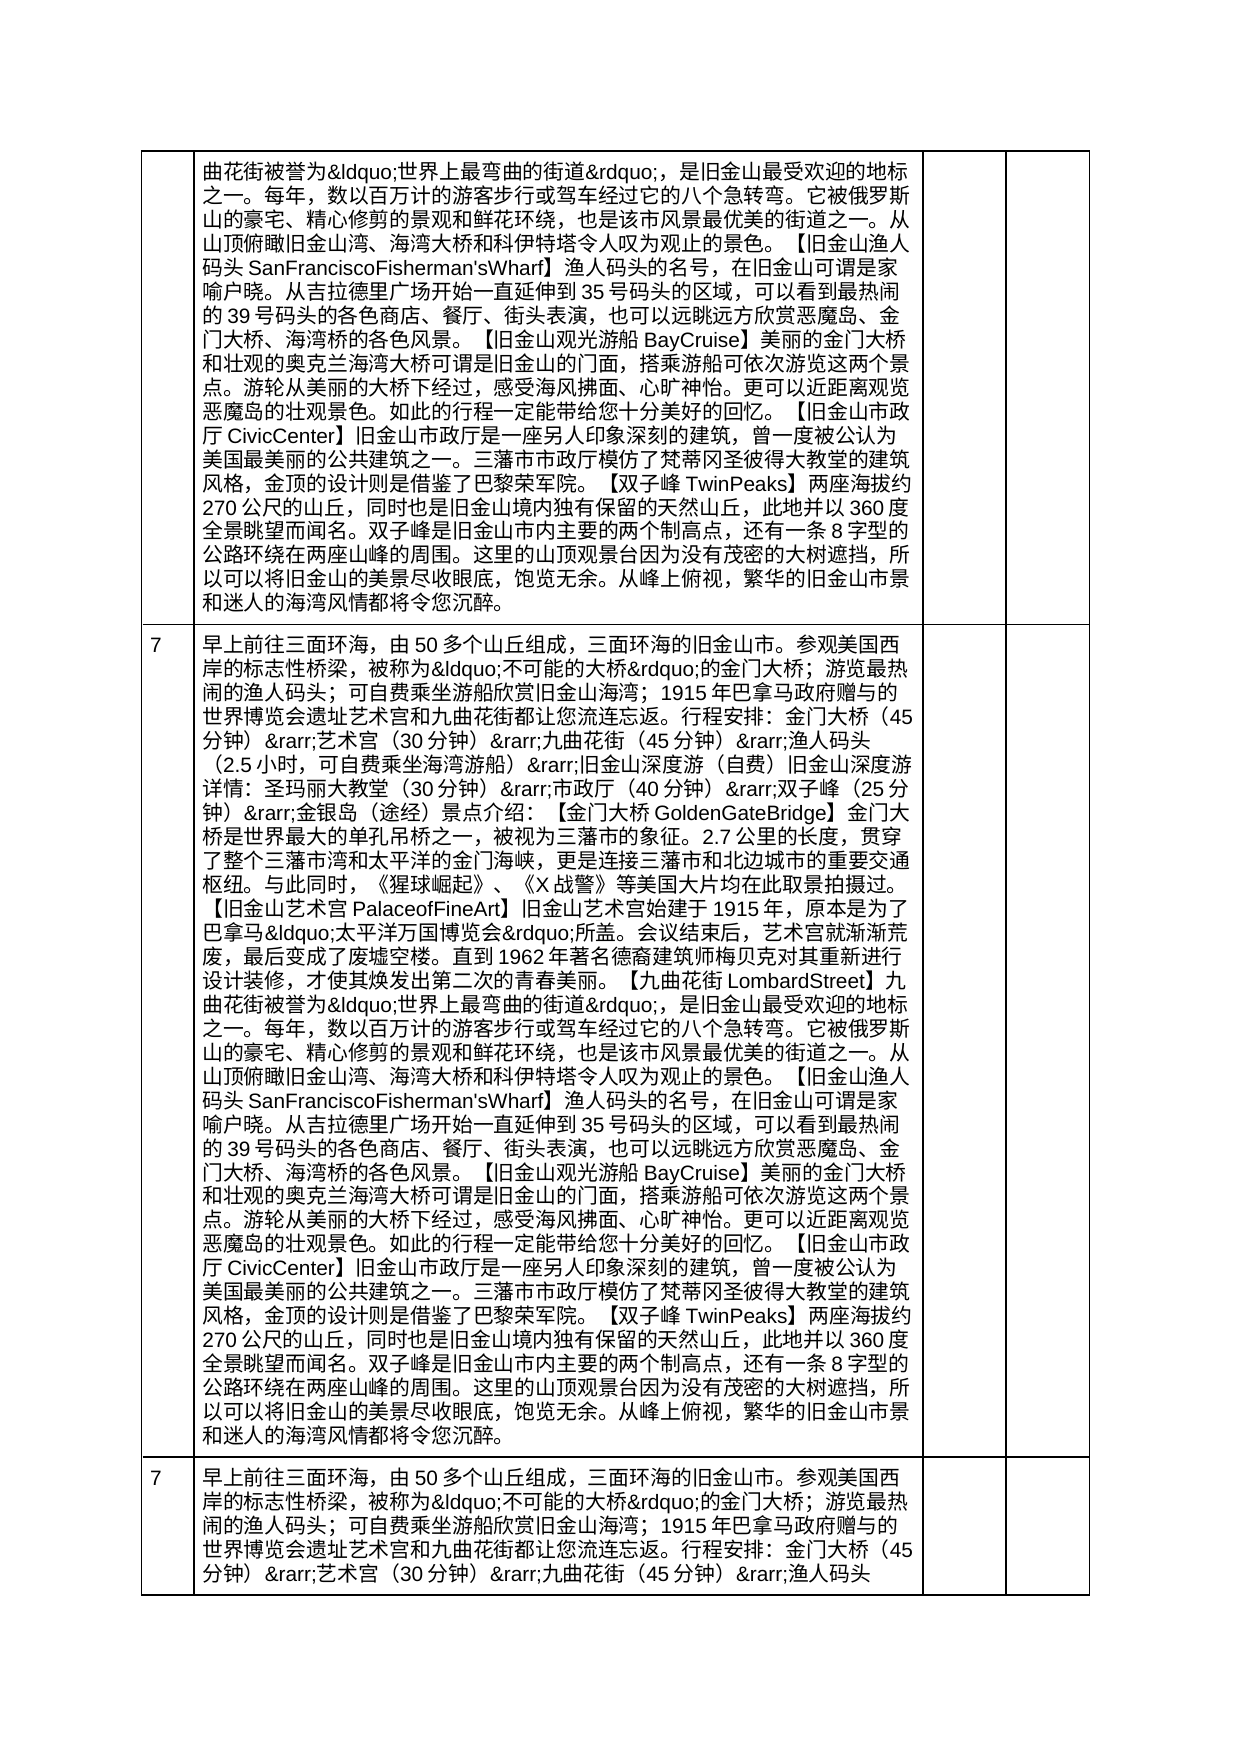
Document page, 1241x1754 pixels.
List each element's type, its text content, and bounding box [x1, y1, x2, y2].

table_cell [924, 1458, 1005, 1594]
table_cell [1007, 1458, 1089, 1594]
table_cell [924, 625, 1005, 1456]
table_cell [1007, 152, 1089, 623]
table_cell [195, 152, 922, 623]
table_cell [924, 152, 1005, 623]
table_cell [195, 1458, 922, 1594]
table_cell 7 [142, 625, 193, 1456]
table_cell [1007, 625, 1089, 1456]
table_cell 7 [142, 152, 193, 623]
table_cell 7 [142, 1457, 193, 1594]
